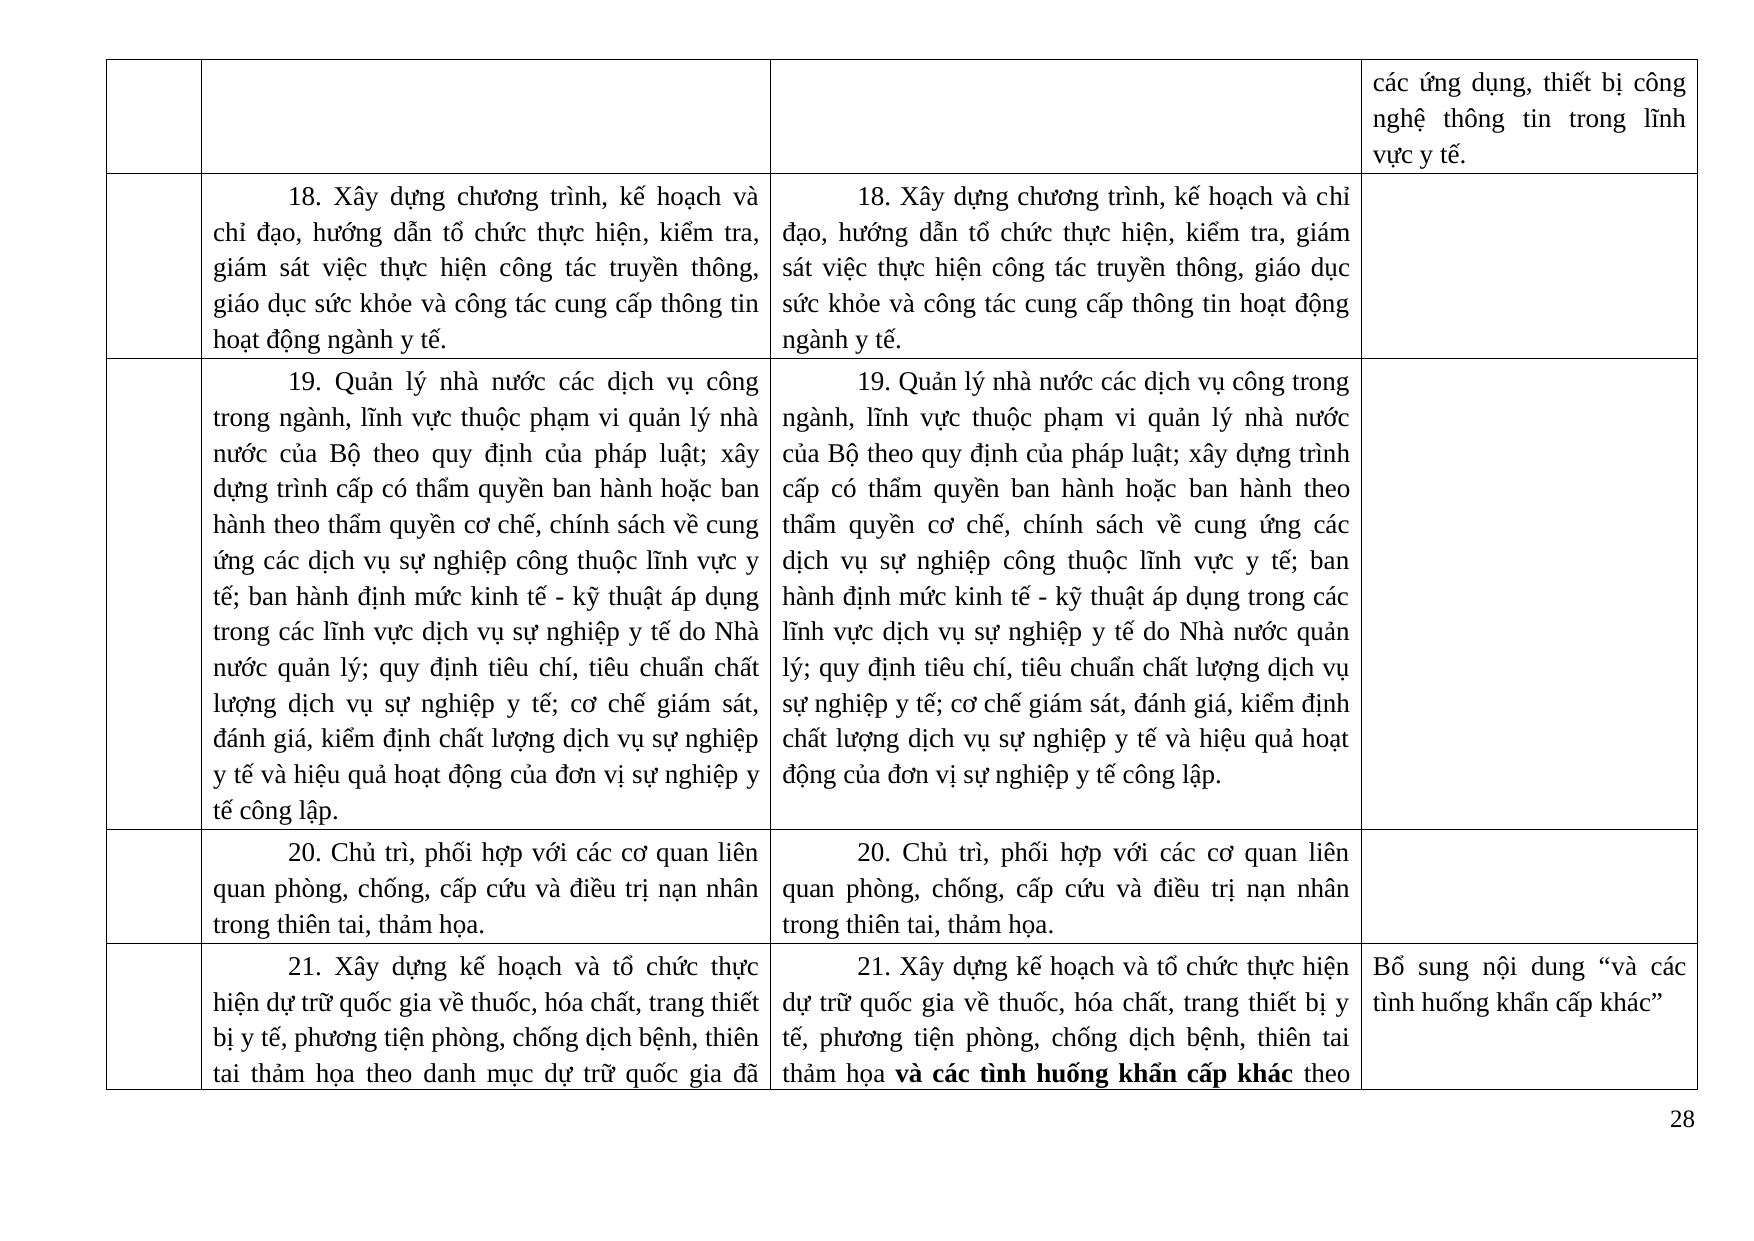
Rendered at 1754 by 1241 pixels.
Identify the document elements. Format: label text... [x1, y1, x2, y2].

table_cell [1362, 174, 1697, 358]
table_cell 20. Chủ trì, phối hợp với các cơ quan liên quan phòng, chống, cấp cứu và điều trị nạn nhân trong thiên tai, thảm họa. [202, 830, 770, 943]
table_cell 20. Chủ trì, phối hợp với các cơ quan liên quan phòng, chống, cấp cứu và điều trị nạn nhân trong thiên tai, thảm họa. [771, 830, 1361, 943]
table_cell 18. Xây dựng chương trình, kế hoạch và chỉ đạo, hướng dẫn tổ chức thực hiện, kiểm tra, giám sát việc thực hiện công tác truyền thông, giáo dục sức khỏe và công tác cung cấp thông tin hoạt động ngành y tế. [202, 174, 770, 358]
table_cell 19. Quản lý nhà nước các dịch vụ công trong ngành, lĩnh vực thuộc phạm vi quản lý nhà nước của Bộ theo quy định của pháp luật; xây dựng trình cấp có thẩm quyền ban hành hoặc ban hành theo thẩm quyền cơ chế, chính sách về cung ứng các dịch vụ sự nghiệp công thuộc lĩnh vực y tế; ban hành định mức kinh tế - kỹ thuật áp dụng trong các lĩnh vực dịch vụ sự nghiệp y tế do Nhà nước quản lý; quy định tiêu chí, tiêu chuẩn chất lượng dịch vụ sự nghiệp y tế; cơ chế giám sát, đánh giá, kiểm định chất lượng dịch vụ sự nghiệp y tế và hiệu quả hoạt động của đơn vị sự nghiệp y tế công lập. [202, 359, 770, 829]
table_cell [1362, 944, 1697, 1088]
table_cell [202, 944, 770, 1088]
table_cell 18. Xây dựng chương trình, kế hoạch và chỉ đạo, hướng dẫn tổ chức thực hiện, kiểm tra, giám sát việc thực hiện công tác truyền thông, giáo dục sức khỏe và công tác cung cấp thông tin hoạt động ngành y tế. [771, 174, 1361, 358]
table_cell [107, 944, 201, 1088]
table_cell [1362, 60, 1697, 173]
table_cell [771, 944, 1361, 1088]
table_cell [107, 830, 201, 943]
table_cell [1362, 830, 1697, 943]
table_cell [202, 60, 770, 173]
table_cell [107, 359, 201, 829]
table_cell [771, 60, 1361, 173]
table_cell [107, 174, 201, 358]
table_cell 19. Quản lý nhà nước các dịch vụ công trong ngành, lĩnh vực thuộc phạm vi quản lý nhà nước của Bộ theo quy định của pháp luật; xây dựng trình cấp có thẩm quyền ban hành hoặc ban hành theo thẩm quyền cơ chế, chính sách về cung ứng các dịch vụ sự nghiệp công thuộc lĩnh vực y tế; ban hành định mức kinh tế - kỹ thuật áp dụng trong các lĩnh vực dịch vụ sự nghiệp y tế do Nhà nước quản lý; quy định tiêu chí, tiêu chuẩn chất lượng dịch vụ sự nghiệp y tế; cơ chế giám sát, đánh giá, kiểm định chất lượng dịch vụ sự nghiệp y tế và hiệu quả hoạt động của đơn vị sự nghiệp y tế công lập. [771, 359, 1361, 829]
table_cell [1362, 359, 1697, 829]
table_cell [107, 60, 201, 173]
